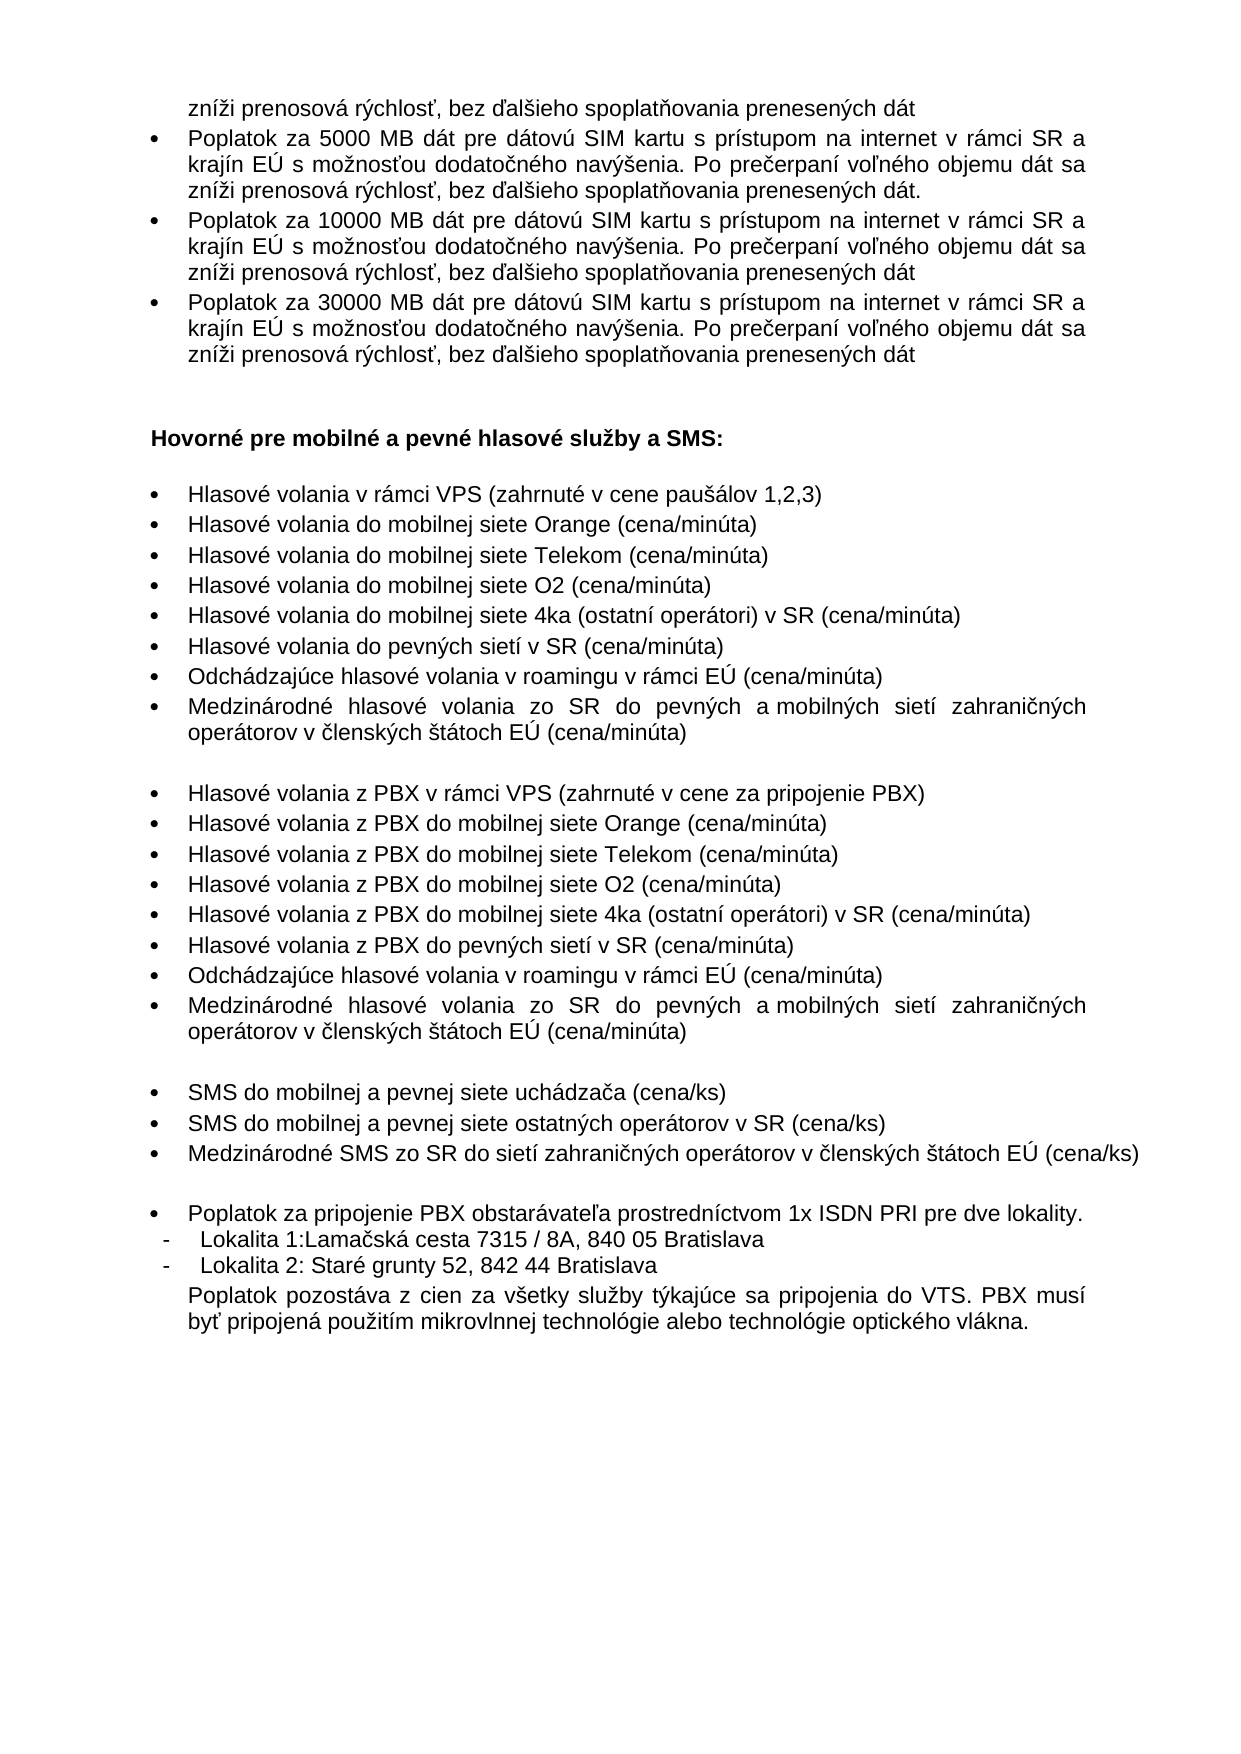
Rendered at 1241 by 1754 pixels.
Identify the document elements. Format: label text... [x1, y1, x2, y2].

list Poplatok pozostáva z cien za všetky služby týkajúce sa pripojenia do VTS. PBX musí byť pripojená použitím mikrovlnnej technológie alebo technológie optického vlákna. [188, 1283, 1088, 1334]
list Hlasové volania do mobilnej siete Orange (cena/minúta) [151, 511, 1186, 538]
subtitle Hovorné pre mobilné a pevné hlasové služby a SMS: [151, 424, 1186, 451]
list Odchádzajúce hlasové volania v roamingu v rámci EÚ (cena/minúta) [151, 962, 1186, 988]
list SMS do mobilnej a pevnej siete uchádzača (cena/ks) [151, 1079, 1186, 1105]
list Hlasové volania z PBX do mobilnej siete 4ka (ostatní operátori) v SR (cena/minúta) [151, 901, 1186, 928]
list Hlasové volania z PBX do mobilnej siete O2 (cena/minúta) [151, 871, 1186, 897]
list Medzinárodné SMS zo SR do sietí zahraničných operátorov v členských štátoch EÚ (cena/ks) [151, 1140, 1186, 1166]
list Poplatok za pripojenie PBX obstarávateľa prostredníctvom 1x ISDN PRI pre dve lokality. [150, 1200, 1088, 1226]
list Hlasové volania z PBX v rámci VPS (zahrnuté v cene za pripojenie PBX) [151, 780, 1186, 806]
list - Lokalita 1:Lamačská cesta 7315 / 8A, 840 05 Bratislava [106, 1226, 1186, 1252]
list Hlasové volania do mobilnej siete Telekom (cena/minúta) [151, 542, 1186, 568]
list Poplatok za 5000 MB dát pre dátovú SIM kartu s prístupom na internet v rámci SR a krajín EÚ s možnosťou dodatočného navýšenia. Po prečerpaní voľného objemu dát sa zníži prenosová rýchlosť, bez ďalšieho spoplatňovania prenesených dát. [151, 126, 1087, 203]
list Hlasové volania z PBX do mobilnej siete Telekom (cena/minúta) [151, 841, 1186, 867]
list Hlasové volania v rámci VPS (zahrnuté v cene paušálov 1,2,3) [151, 481, 1186, 507]
list Poplatok za 30000 MB dát pre dátovú SIM kartu s prístupom na internet v rámci SR a krajín EÚ s možnosťou dodatočného navýšenia. Po prečerpaní voľného objemu dát sa zníži prenosová rýchlosť, bez ďalšieho spoplatňovania prenesených dát [151, 290, 1087, 367]
list Medzinárodné hlasové volania zo SR do pevných a mobilných sietí zahraničných operátorov v členských štátoch EÚ (cena/minúta) [151, 993, 1086, 1044]
list Hlasové volania do mobilnej siete 4ka (ostatní operátori) v SR (cena/minúta) [151, 602, 1186, 629]
list Hlasové volania do mobilnej siete O2 (cena/minúta) [151, 572, 1186, 598]
list SMS do mobilnej a pevnej siete ostatných operátorov v SR (cena/ks) [151, 1109, 1186, 1136]
list Medzinárodné hlasové volania zo SR do pevných a mobilných sietí zahraničných operátorov v členských štátoch EÚ (cena/minúta) [151, 694, 1086, 746]
list Odchádzajúce hlasové volania v roamingu v rámci EÚ (cena/minúta) [151, 663, 1186, 689]
list Hlasové volania do pevných sietí v SR (cena/minúta) [151, 633, 1186, 659]
list Hlasové volania z PBX do pevných sietí v SR (cena/minúta) [151, 932, 1186, 958]
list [151, 95, 1087, 121]
list Hlasové volania z PBX do mobilnej siete Orange (cena/minúta) [151, 810, 1186, 837]
list - Lokalita 2: Staré grunty 52, 842 44 Bratislava [106, 1252, 1186, 1279]
list Poplatok za 10000 MB dát pre dátovú SIM kartu s prístupom na internet v rámci SR a krajín EÚ s možnosťou dodatočného navýšenia. Po prečerpaní voľného objemu dát sa zníži prenosová rýchlosť, bez ďalšieho spoplatňovania prenesených dát [151, 208, 1087, 285]
